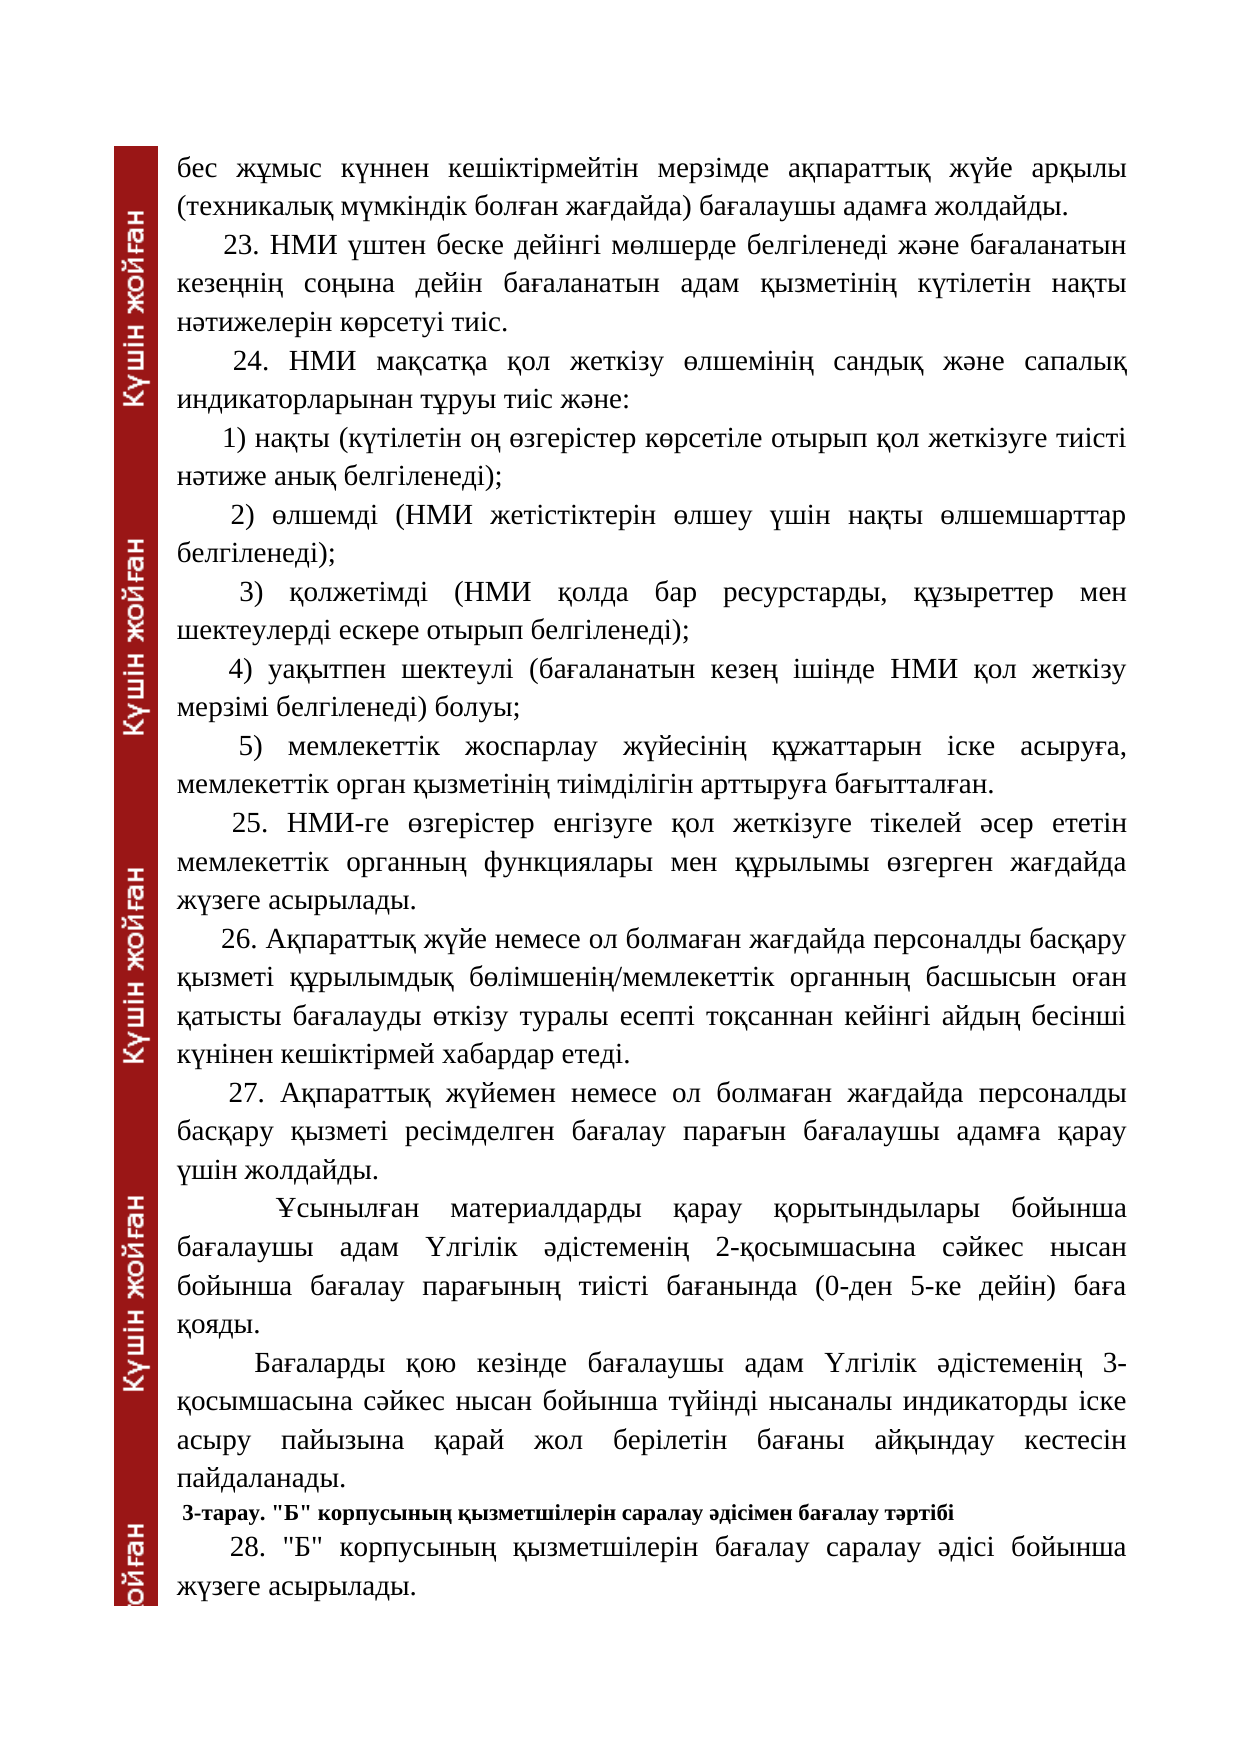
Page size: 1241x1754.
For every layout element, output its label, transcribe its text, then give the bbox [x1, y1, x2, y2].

text 24. НМИ мақсатқа қол жеткізу өлшемінің сандық және сапалық индикаторларынан тұруы тиіс және: [112, 343, 1128, 415]
text 4) уақытпен шектеулі (бағаланатын кезең ішінде НМИ қол жеткізу мерзімі белгіленеді) болуы; [112, 651, 1128, 723]
picture [114, 1601, 158, 1606]
picture [114, 723, 158, 728]
picture [114, 222, 158, 227]
picture [114, 1340, 158, 1345]
picture [114, 1186, 158, 1191]
text Ұсынылған материалдарды қарау қорытындылары бойынша бағалаушы адам Үлгілік әдістеменің 2-қосымшасына сәйкес нысан бойынша бағалау парағының тиісті бағанында (0-ден 5-ке дейін) баға қояды. [112, 1191, 1128, 1340]
text 1) нақты (күтілетін оң өзгерістер көрсетіле отырып қол жеткізуге тиісті нәтиже анық белгіленеді); [112, 420, 1128, 492]
text 23. НМИ үштен беске дейінгі мөлшерде белгіленеді және бағаланатын кезеңнің соңына дейін бағаланатын адам қызметінің күтілетін нақты нәтижелерін көрсетуі тиіс. [112, 227, 1128, 338]
picture [114, 492, 158, 497]
text 3) қолжетімді (НМИ қолда бар ресурстарды, құзыреттер мен шектеулерді ескере отырып белгіленеді); [112, 574, 1128, 646]
text Бағаларды қою кезінде бағалаушы адам Үлгілік әдістеменің 3-қосымшасына сәйкес нысан бойынша түйінді нысаналы индикаторды іске асыру пайызына қарай жол берілетін бағаны айқындау кестесін пайдаланады. [112, 1345, 1128, 1494]
picture [114, 1525, 158, 1529]
text 25. НМИ-ге өзгерістер енгізуге қол жеткізуге тікелей әсер ететін мемлекеттік органның функциялары мен құрылымы өзгерген жағдайда жүзеге асырылады. [112, 805, 1128, 916]
picture [114, 1494, 158, 1499]
picture [114, 415, 158, 420]
picture [114, 800, 158, 805]
picture [114, 338, 158, 343]
text 2) өлшемді (НМИ жетістіктерін өлшеу үшін нақты өлшемшарттар белгіленеді); [112, 497, 1128, 569]
picture [114, 916, 158, 921]
text 28. "Б" корпусының қызметшілерін бағалау саралау әдісі бойынша жүзеге асырылады. [112, 1529, 1128, 1601]
picture [114, 646, 158, 651]
text 5) мемлекеттік жоспарлау жүйесінің құжаттарын іске асыруға, мемлекеттік орган қызметінің тиімділігін арттыруға бағытталған. [112, 728, 1128, 800]
text 27. Ақпараттық жүйемен немесе ол болмаған жағдайда персоналды басқару қызметі ресімделген бағалау парағын бағалаушы адамға қарау үшін жолдайды. [112, 1075, 1128, 1186]
picture [114, 1070, 158, 1075]
picture [114, 569, 158, 574]
text 3-тарау. "Б" корпусының қызметшілерін саралау әдісімен бағалау тәртібі [112, 1499, 1128, 1525]
picture [114, 146, 158, 150]
text 26. Ақпараттық жүйе немесе ол болмаған жағдайда персоналды басқару қызметі құрылымдық бөлімшенің/мемлекеттік органның басшысын оған қатысты бағалауды өткізу туралы есепті тоқсаннан кейінгі айдың бесінші күнінен кешіктірмей хабардар етеді. [112, 921, 1128, 1070]
